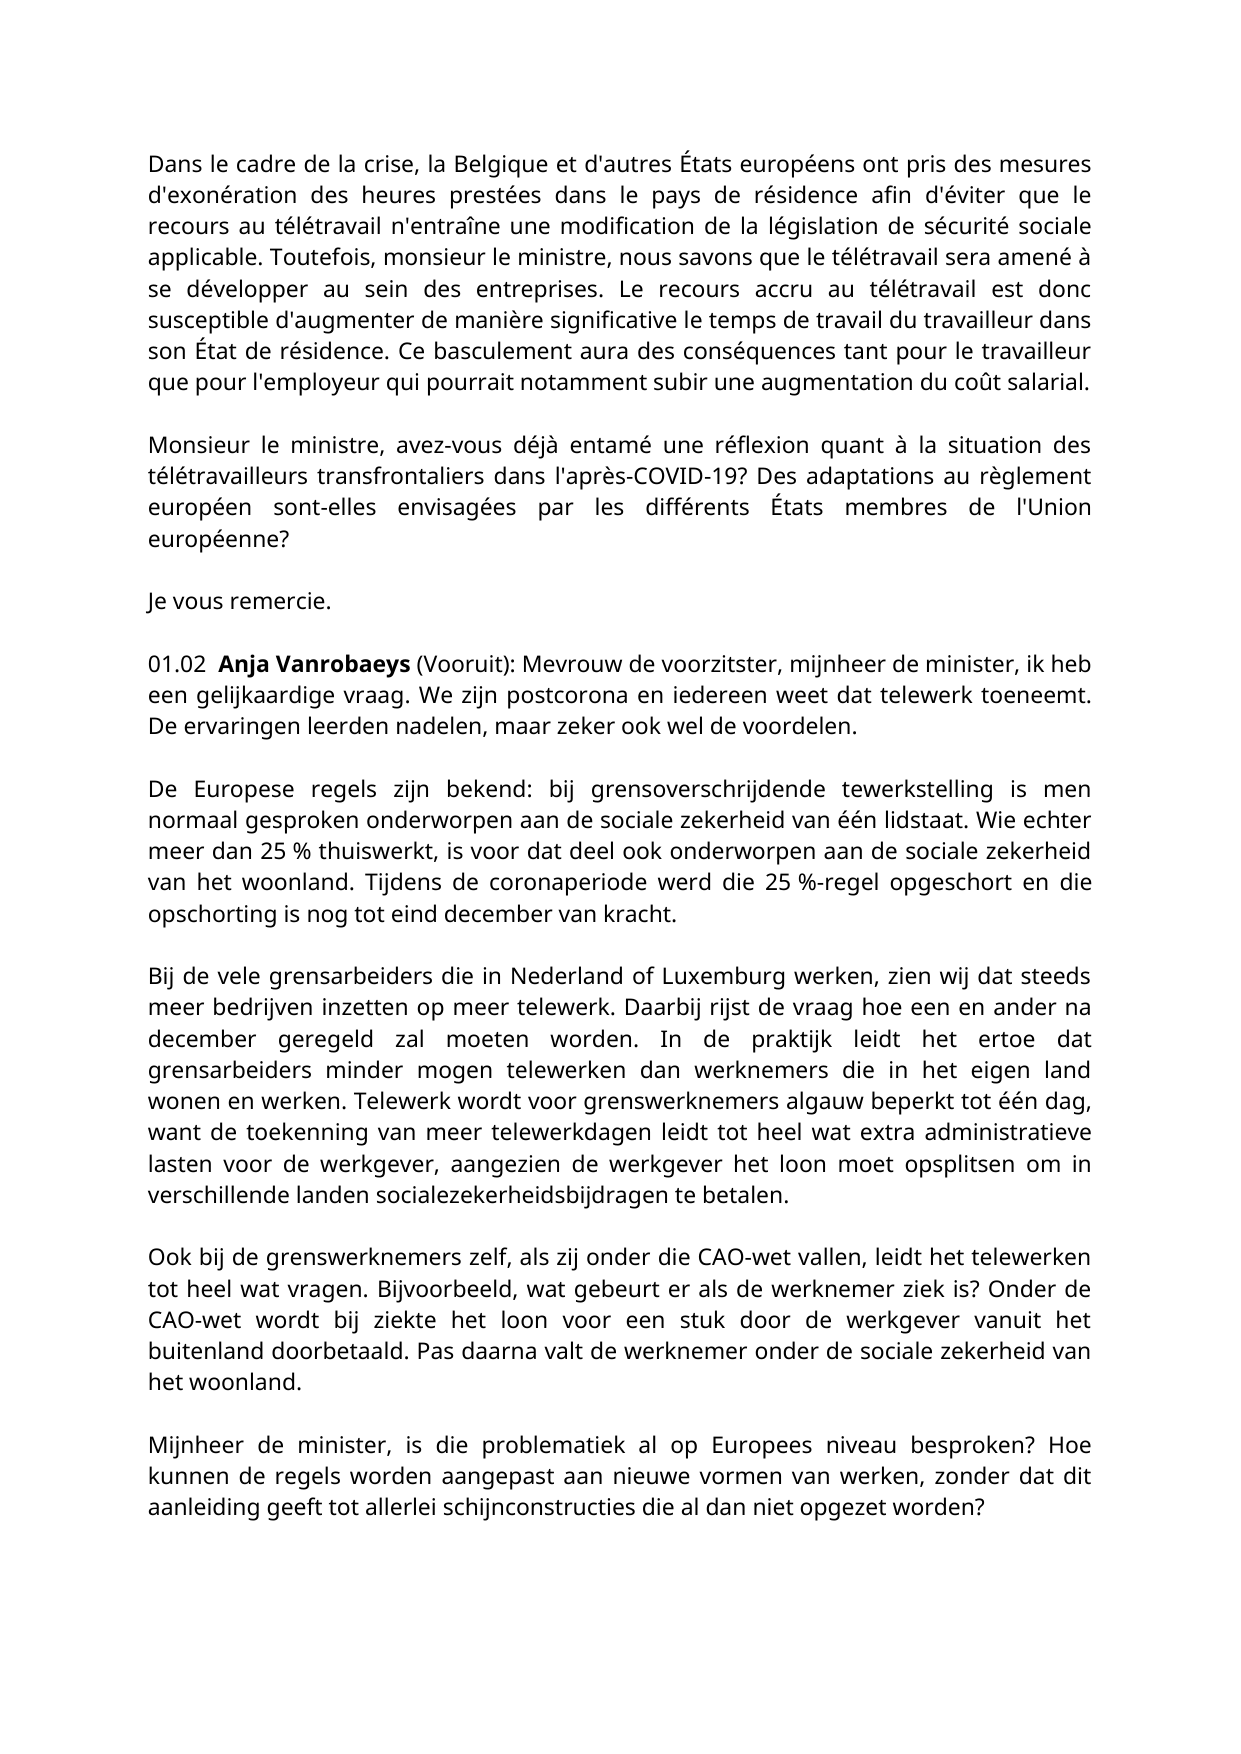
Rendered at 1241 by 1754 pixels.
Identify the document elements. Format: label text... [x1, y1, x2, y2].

text Mijnheer de minister, is die problematiek al op Europees niveau besproken? Hoe kunnen de regels worden aangepast aan nieuwe vormen van werken, zonder dat dit aanleiding geeft tot allerlei schijnconstructies die al dan niet opgezet worden? [148, 1429, 1093, 1523]
text Je vous remercie. [148, 585, 1093, 616]
text Ook bij de grenswerknemers zelf, als zij onder die CAO-wet vallen, leidt het telewerken tot heel wat vragen. Bijvoorbeeld, wat gebeurt er als de werknemer ziek is? Onder de CAO-wet wordt bij ziekte het loon voor een stuk door de werkgever vanuit het buitenland doorbetaald. Pas daarna valt de werknemer onder de sociale zekerheid van het woonland. [148, 1241, 1093, 1398]
text Monsieur le ministre, avez-vous déjà entamé une réflexion quant à la situation des télétravailleurs transfrontaliers dans l'après-COVID-19? Des adaptations au règlement européen sont-elles envisagées par les différents États membres de l'Union européenne? [148, 429, 1093, 554]
text Bij de vele grensarbeiders die in Nederland of Luxemburg werken, zien wij dat steeds meer bedrijven inzetten op meer telewerk. Daarbij rijst de vraag hoe een en ander na december geregeld zal moeten worden. In de praktijk leidt het ertoe dat grensarbeiders minder mogen telewerken dan werknemers die in het eigen land wonen en werken. Telewerk wordt voor grenswerknemers algauw beperkt tot één dag, want de toekenning van meer telewerkdagen leidt tot heel wat extra administratieve lasten voor de werkgever, aangezien de werkgever het loon moet opsplitsen om in verschillende landen socialezekerheidsbijdragen te betalen. [148, 960, 1093, 1210]
text Dans le cadre de la crise, la Belgique et d'autres États européens ont pris des mesures d'exonération des heures prestées dans le pays de résidence afin d'éviter que le recours au télétravail n'entraîne une modification de la législation de sécurité sociale applicable. Toutefois, monsieur le ministre, nous savons que le télétravail sera amené à se développer au sein des entreprises. Le recours accru au télétravail est donc susceptible d'augmenter de manière significative le temps de travail du travailleur dans son État de résidence. Ce basculement aura des conséquences tant pour le travailleur que pour l'employeur qui pourrait notamment subir une augmentation du coût salarial. [148, 148, 1093, 398]
text 01.02 Anja Vanrobaeys (Vooruit): Mevrouw de voorzitster, mijnheer de minister, ik heb een gelijkaardige vraag. We zijn postcorona en iedereen weet dat telewerk toeneemt. De ervaringen leerden nadelen, maar zeker ook wel de voordelen. [148, 648, 1093, 741]
text De Europese regels zijn bekend: bij grensoverschrijdende tewerkstelling is men normaal gesproken onderworpen aan de sociale zekerheid van één lidstaat. Wie echter meer dan 25 % thuiswerkt, is voor dat deel ook onderworpen aan de sociale zekerheid van het woonland. Tijdens de coronaperiode werd die 25 %-regel opgeschort en die opschorting is nog tot eind december van kracht. [148, 773, 1093, 929]
